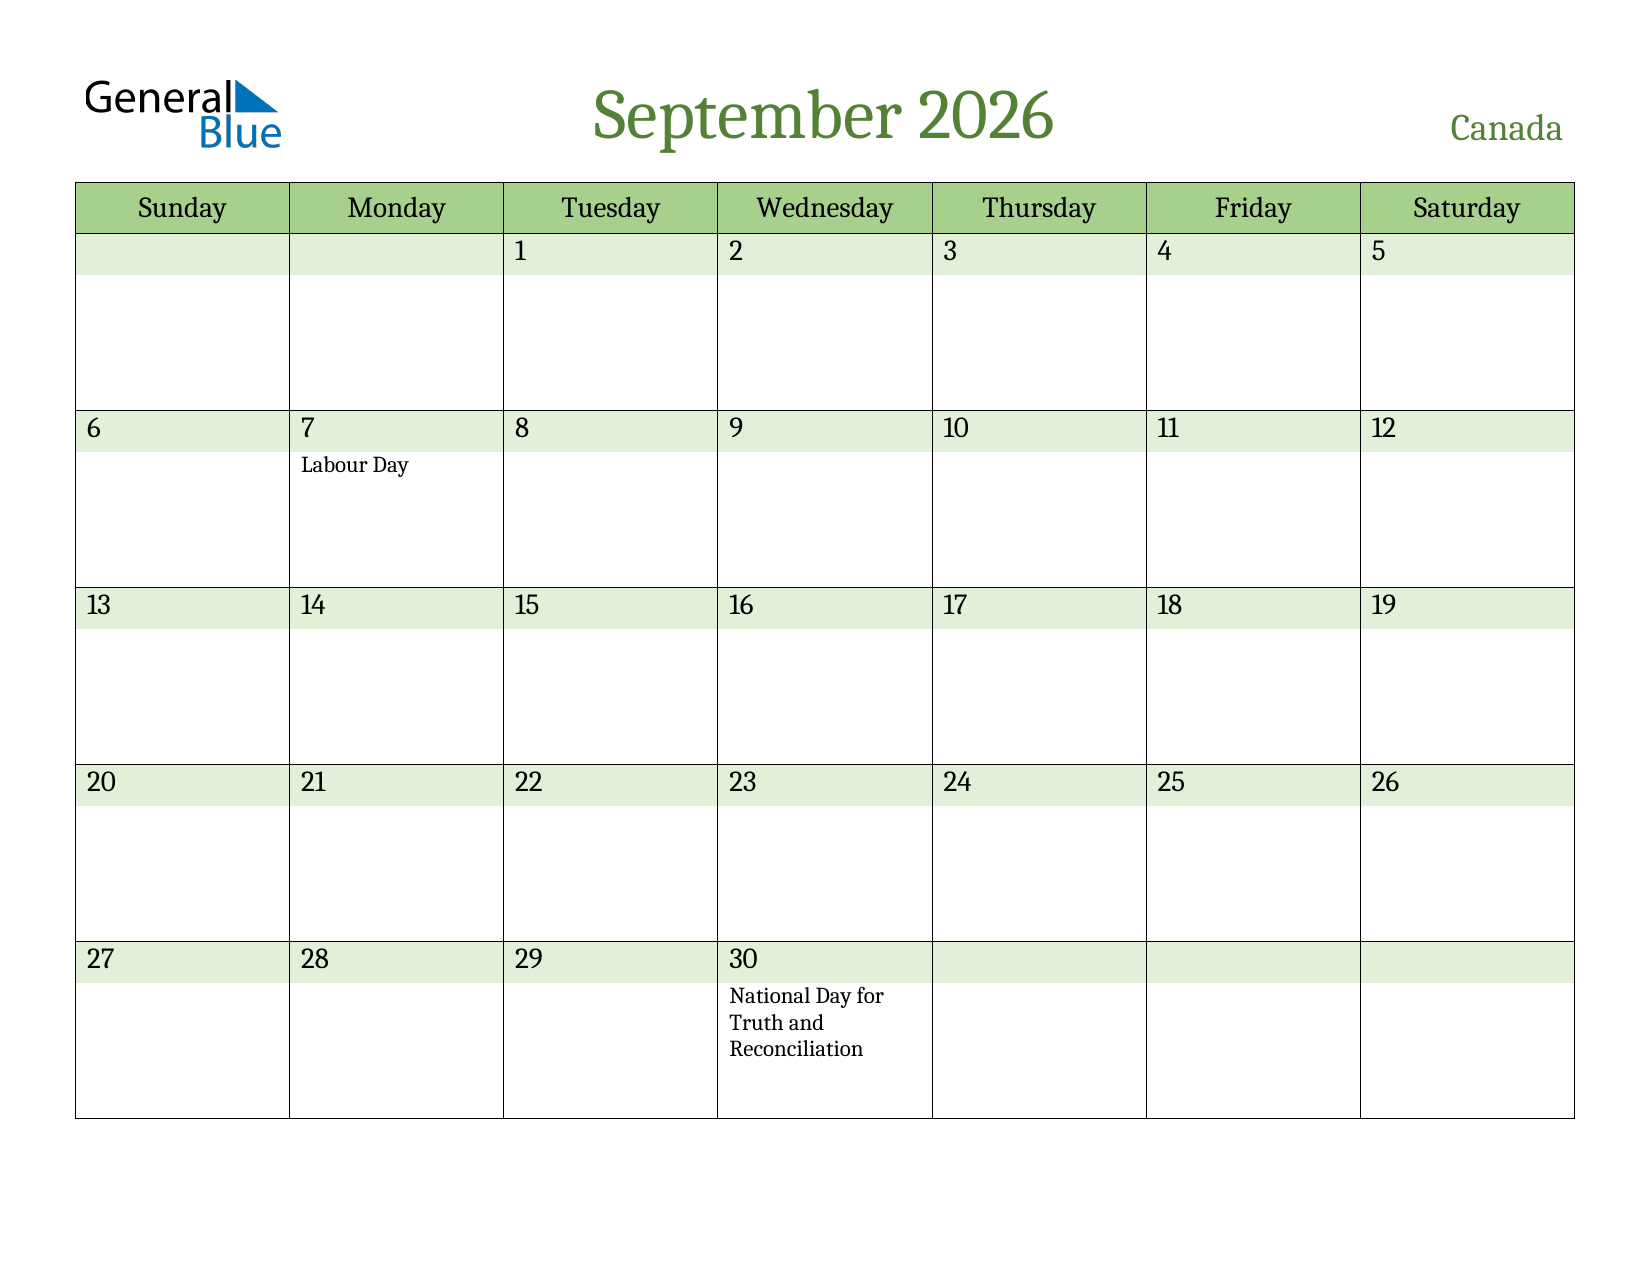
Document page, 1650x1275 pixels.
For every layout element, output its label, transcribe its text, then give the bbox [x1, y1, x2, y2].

table_cell 18 [1147, 588, 1360, 629]
table_cell [933, 275, 1146, 410]
table_cell 1 [504, 234, 717, 275]
table_cell [718, 275, 932, 410]
table_cell National Day for Truth and Reconciliation [718, 983, 932, 1118]
table_cell [1361, 942, 1574, 983]
table_cell 28 [290, 942, 503, 983]
table_cell [933, 942, 1146, 983]
table_cell Monday [290, 183, 503, 233]
table_cell Tuesday [504, 183, 717, 233]
table_cell [718, 806, 932, 941]
table_cell [290, 275, 503, 410]
table_cell Labour Day [290, 452, 503, 587]
table_cell [504, 275, 717, 410]
table_cell 5 [1361, 234, 1574, 275]
table_cell 2 [718, 234, 932, 275]
table_cell [76, 806, 289, 941]
table_cell [290, 629, 503, 764]
table_cell [504, 452, 717, 587]
table_cell 4 [1147, 234, 1360, 275]
table_cell 7 [290, 411, 503, 452]
table_cell 13 [76, 588, 289, 629]
table_cell [1361, 629, 1574, 764]
table_cell [933, 452, 1146, 587]
table_cell [76, 629, 289, 764]
table_cell [1147, 983, 1360, 1118]
table_cell [504, 629, 717, 764]
table_cell [1361, 452, 1574, 587]
table_cell 26 [1361, 765, 1574, 806]
table_cell [718, 452, 932, 587]
table_cell [1147, 629, 1360, 764]
table_cell 25 [1147, 765, 1360, 806]
table_cell 22 [504, 765, 717, 806]
table_cell 9 [718, 411, 932, 452]
table_cell 23 [718, 765, 932, 806]
table_cell [290, 983, 503, 1118]
table_header [76, 75, 503, 182]
table_cell [1147, 942, 1360, 983]
table_cell 24 [933, 765, 1146, 806]
table_cell 20 [76, 765, 289, 806]
table_cell 14 [290, 588, 503, 629]
table_cell [933, 806, 1146, 941]
table_cell Thursday [933, 183, 1146, 233]
table_cell [504, 983, 717, 1118]
table_cell [1361, 275, 1574, 410]
table_header Canada [1146, 75, 1574, 182]
table_cell [76, 983, 289, 1118]
table_cell 16 [718, 588, 932, 629]
table_cell [1147, 275, 1360, 410]
table_cell 3 [933, 234, 1146, 275]
table_cell [76, 452, 289, 587]
table_cell 30 [718, 942, 932, 983]
table_header September 2026 [504, 75, 1146, 182]
table_cell 12 [1361, 411, 1574, 452]
table_cell [290, 806, 503, 941]
table_cell Sunday [76, 183, 289, 233]
table_cell Saturday [1361, 183, 1574, 233]
table_cell 11 [1147, 411, 1360, 452]
table_cell [76, 275, 289, 410]
table_cell 8 [504, 411, 717, 452]
table_cell [504, 806, 717, 941]
table_cell 10 [933, 411, 1146, 452]
table_cell [1147, 452, 1360, 587]
table_cell 29 [504, 942, 717, 983]
table_cell Wednesday [718, 183, 932, 233]
table_cell 6 [76, 411, 289, 452]
table_cell [1361, 806, 1574, 941]
table_cell [76, 234, 289, 275]
table_cell [290, 234, 503, 275]
table_cell [933, 629, 1146, 764]
table_cell [1147, 806, 1360, 941]
table_cell 21 [290, 765, 503, 806]
table_cell 17 [933, 588, 1146, 629]
table_cell 27 [76, 942, 289, 983]
table_cell [1361, 983, 1574, 1118]
picture [86, 80, 281, 148]
table_cell Friday [1147, 183, 1360, 233]
table_cell [933, 983, 1146, 1118]
table_cell 15 [504, 588, 717, 629]
table_cell 19 [1361, 588, 1574, 629]
table_cell [718, 629, 932, 764]
